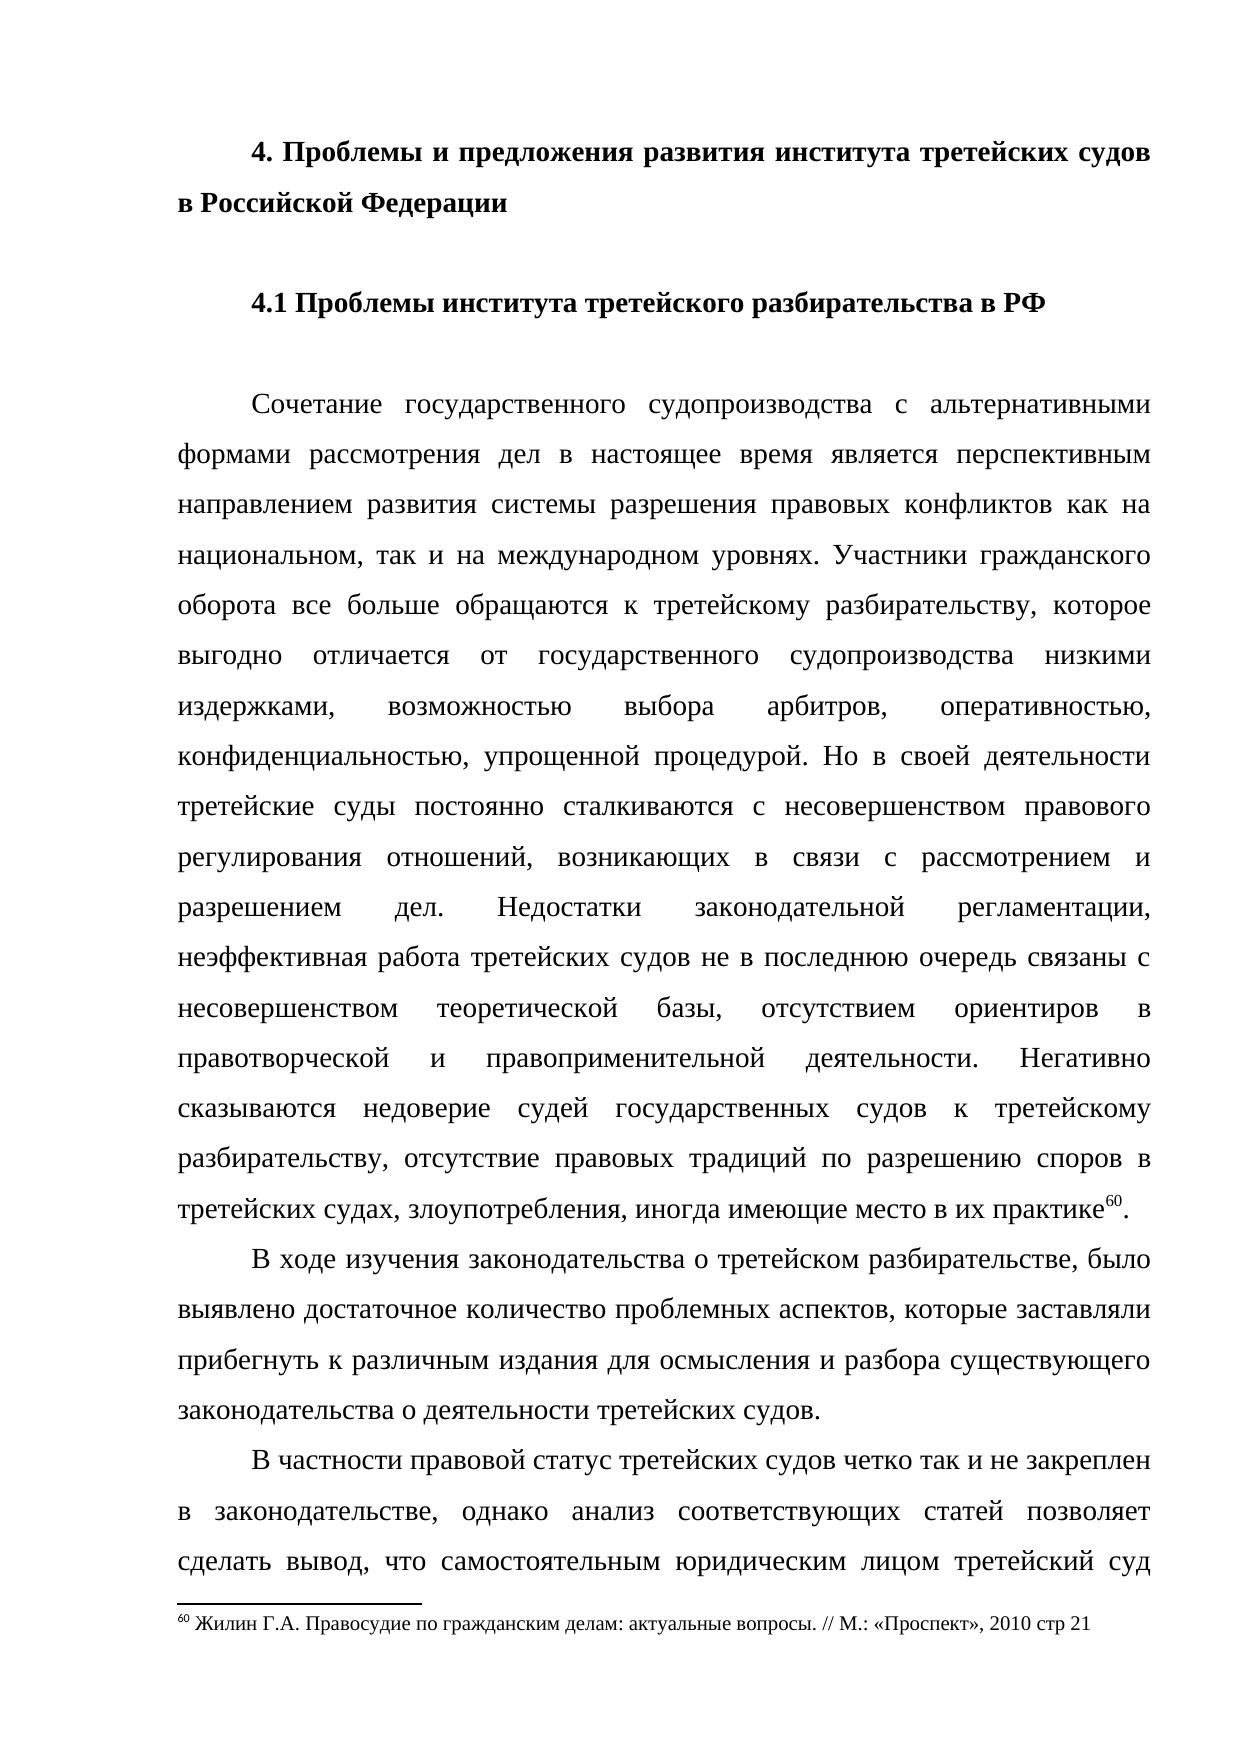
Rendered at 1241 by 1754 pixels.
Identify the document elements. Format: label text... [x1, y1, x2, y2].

text В ходе изучения законодательства о третейском разбирательстве, было выявлено достаточное количество проблемных аспектов, которые заставляли прибегнуть к различным издания для осмысления и разбора существующего законодательства о деятельности третейских судов. [177, 1241, 1152, 1426]
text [177, 1442, 1152, 1577]
text 4. Проблемы и предложения развития института третейских судов в Российской Федерации [177, 134, 1152, 218]
text Сочетание государственного судопроизводства с альтернативными формами рассмотрения дел в настоящее время является перспективным направлением развития системы разрешения правовых конфликтов как на национальном, так и на международном уровнях. Участники гражданского оборота все больше обращаются к третейскому разбирательству, которое выгодно отличается от государственного судопроизводства низкими издержками, возможностью выбора арбитров, оперативностью, конфиденциальностью, упрощенной процедурой. Но в своей деятельности третейские суды постоянно сталкиваются с несовершенством правового регулирования отношений, возникающих в связи с рассмотрением и разрешением дел. Недостатки законодательной регламентации, неэффективная работа третейских судов не в последнюю очередь связаны с несовершенством теоретической базы, отсутствием ориентиров в правотворческой и правоприменительной деятельности. Негативно сказываются недоверие судей государственных судов к третейскому разбирательству, отсутствие правовых традиций по разрешению споров в третейских судах, злоупотребления, иногда имеющие место в их практике. [177, 386, 1152, 1224]
text 4.1 Проблемы института третейского разбирательства в РФ [177, 285, 1152, 319]
